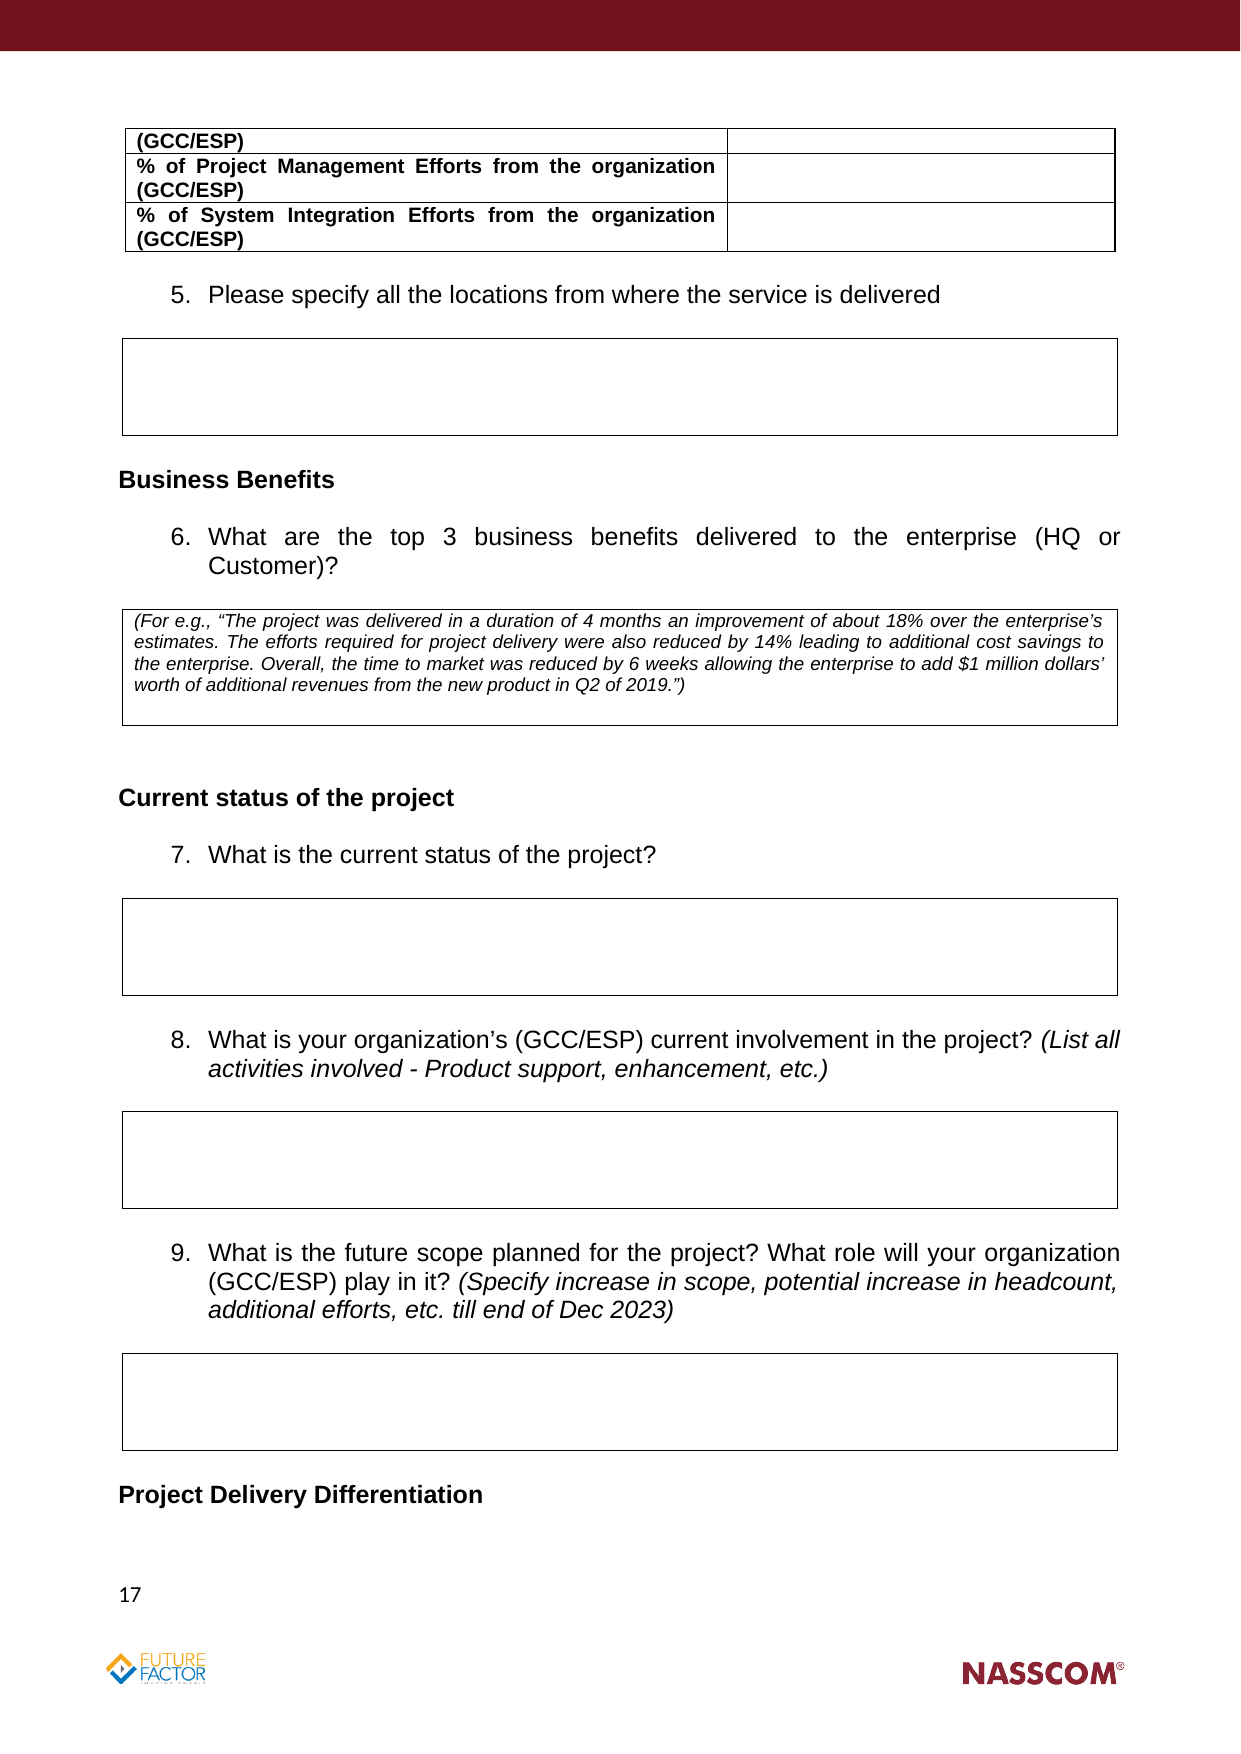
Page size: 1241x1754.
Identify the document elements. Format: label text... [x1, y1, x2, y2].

table_cell % of Project Management Efforts from the organization (GCC/ESP) [126, 154, 727, 202]
table_cell [728, 129, 1114, 153]
picture [105, 1648, 206, 1683]
text Project Delivery Differentiation [118, 1479, 1122, 1508]
table_cell % of System Integration Efforts from the organization (GCC/ESP) [126, 203, 727, 251]
table_header [123, 339, 1117, 435]
text Business Benefits [118, 465, 1122, 493]
text Current status of the project [118, 783, 1122, 812]
picture [955, 1648, 1132, 1698]
list Please specify all the locations from where the service is delivered [170, 280, 1122, 309]
list What is the future scope planned for the project? What role will your organization (GCC/ESP) play in it? (Specify increase in scope, potential increase in headcount, additional efforts, etc. till end of Dec 2023) [170, 1238, 1122, 1324]
table_header [123, 1112, 1117, 1208]
list What is the current status of the project? [170, 841, 1122, 869]
list What is your organization’s (GCC/ESP) current involvement in the project? (List all activities involved - Product support, enhancement, etc.) [170, 1025, 1122, 1082]
table_header [123, 1354, 1117, 1450]
list What are the top 3 business benefits delivered to the enterprise (HQ or Customer)? [170, 522, 1122, 580]
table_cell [126, 129, 727, 153]
table_header [123, 899, 1117, 995]
table_cell [728, 203, 1114, 251]
table_header (For e.g., “The project was delivered in a duration of 4 months an improvement of about 18% over the enterprise’s estimates. The efforts required for project delivery were also reduced by 14% leading to additional cost savings to the enterprise. Overall, the time to market was reduced by 6 weeks allowing the enterprise to add $1 million dollars’ worth of additional revenues from the new product in Q2 of 2019.”) [123, 610, 1117, 724]
table_cell [728, 154, 1114, 202]
